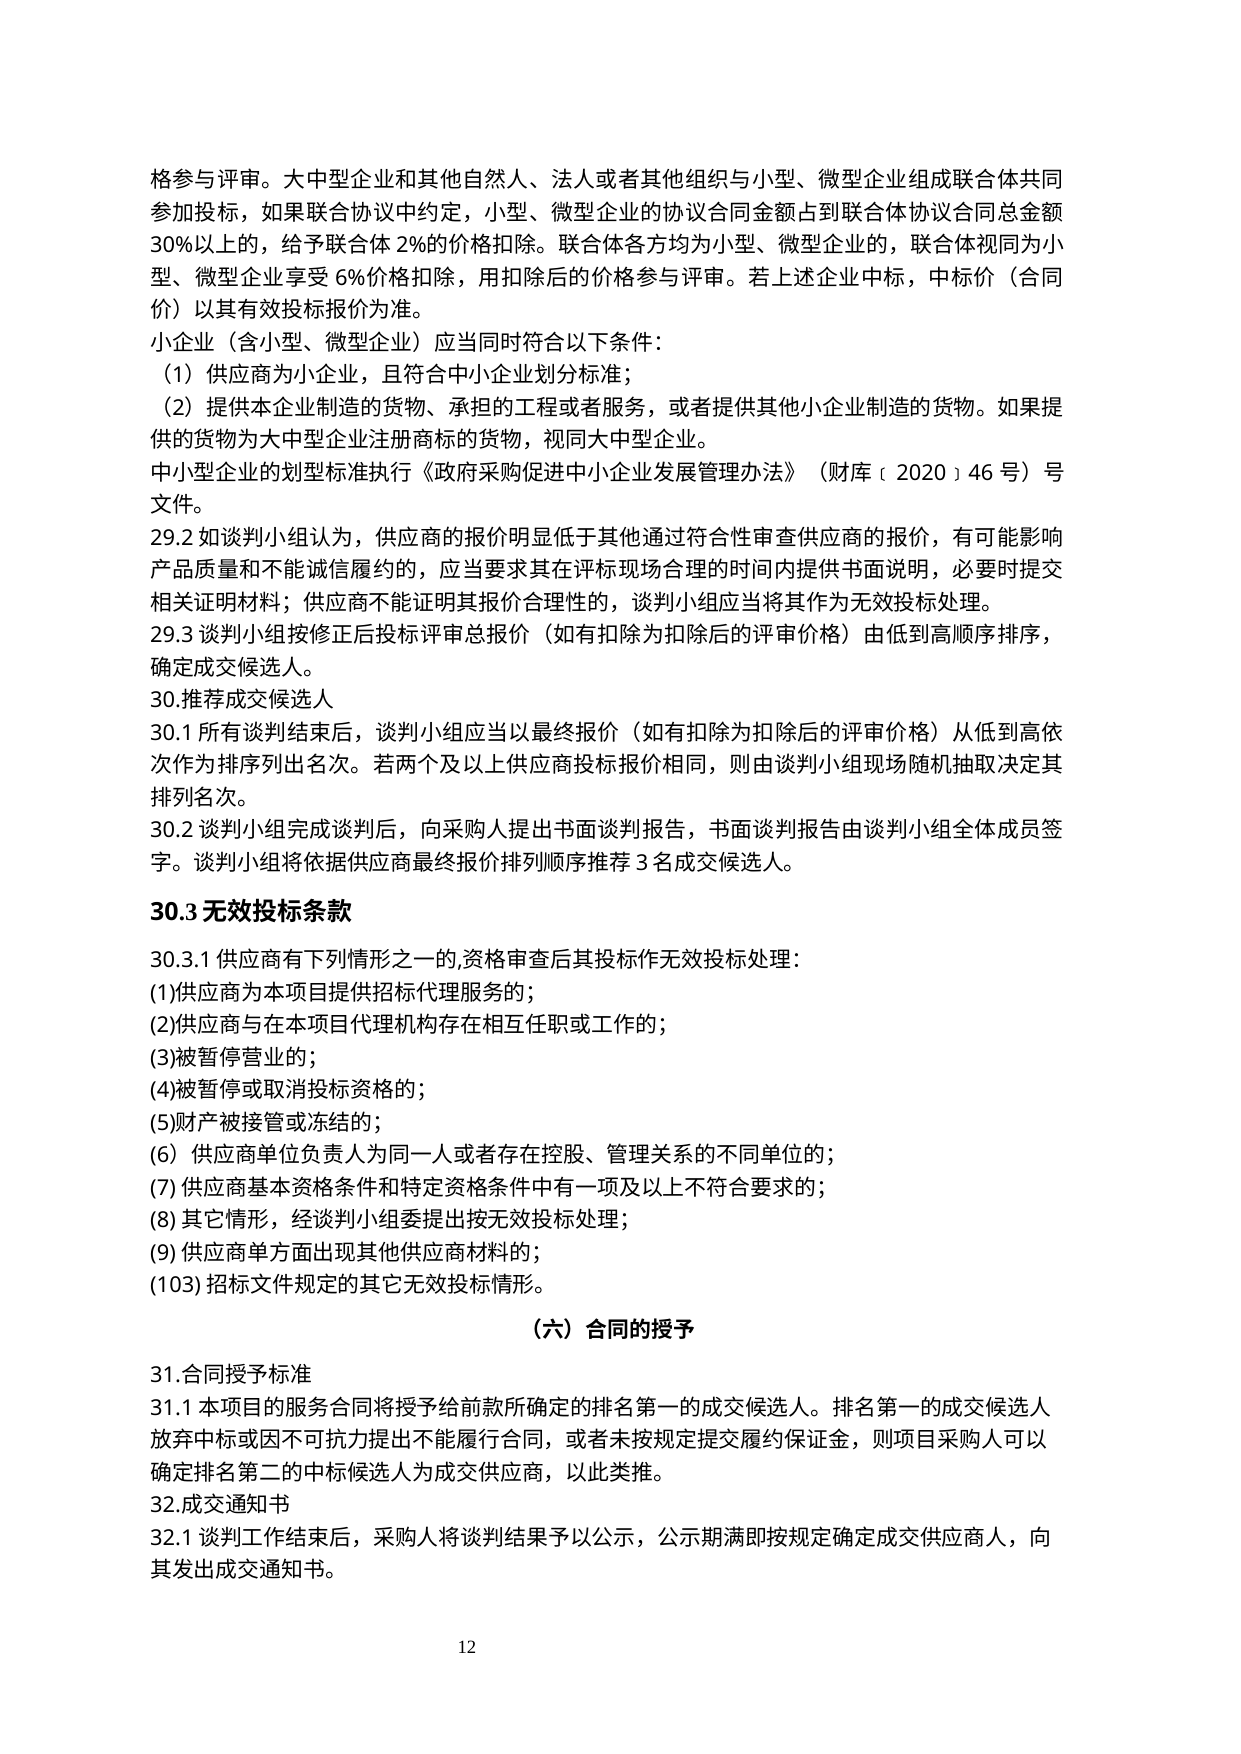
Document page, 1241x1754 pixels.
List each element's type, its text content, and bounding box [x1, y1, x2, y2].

text (5)财产被接管或冻结的； [150, 1104, 1065, 1137]
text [150, 162, 1065, 324]
text 32.成交通知书 [150, 1487, 1065, 1519]
text 30.3.1供应商有下列情形之一的,资格审查后其投标作无效投标处理： [150, 942, 1065, 974]
text 32.1谈判工作结束后，采购人将谈判结果予以公示，公示期满即按规定确定成交供应商人，向其发出成交通知书。 [150, 1519, 1065, 1584]
text (7) 供应商基本资格条件和特定资格条件中有一项及以上不符合要求的； [150, 1169, 1065, 1202]
text (2)供应商与在本项目代理机构存在相互任职或工作的； [150, 1007, 1065, 1039]
text 30.2谈判小组完成谈判后，向采购人提出书面谈判报告，书面谈判报告由谈判小组全体成员签字。谈判小组将依据供应商最终报价排列顺序推荐3名成交候选人。 [150, 812, 1065, 877]
text （1）供应商为小企业，且符合中小企业划分标准； [150, 357, 1065, 389]
text （2）提供本企业制造的货物、承担的工程或者服务，或者提供其他小企业制造的货物。如果提供的货物为大中型企业注册商标的货物，视同大中型企业。 [150, 389, 1065, 454]
text 中小型企业的划型标准执行《政府采购促进中小企业发展管理办法》（财库﹝2020﹞46 号）号文件。 [150, 454, 1065, 519]
text 小企业（含小型、微型企业）应当同时符合以下条件： [150, 324, 1065, 357]
text 30.推荐成交候选人 [150, 682, 1065, 714]
text 29.3谈判小组按修正后投标评审总报价（如有扣除为扣除后的评审价格）由低到高顺序排序，确定成交候选人。 [150, 617, 1065, 682]
text (4)被暂停或取消投标资格的； [150, 1072, 1065, 1104]
text (103) 招标文件规定的其它无效投标情形。 [150, 1267, 1065, 1299]
text 29.2如谈判小组认为，供应商的报价明显低于其他通过符合性审查供应商的报价，有可能影响产品质量和不能诚信履约的，应当要求其在评标现场合理的时间内提供书面说明，必要时提交相关证明材料；供应商不能证明其报价合理性的，谈判小组应当将其作为无效投标处理。 [150, 519, 1065, 617]
text (3)被暂停营业的； [150, 1039, 1065, 1072]
text (8) 其它情形，经谈判小组委提出按无效投标处理； [150, 1202, 1065, 1234]
text (6）供应商单位负责人为同一人或者存在控股、管理关系的不同单位的； [150, 1137, 1065, 1169]
text (9) 供应商单方面出现其他供应商材料的； [150, 1234, 1065, 1267]
text (1)供应商为本项目提供招标代理服务的； [150, 974, 1065, 1007]
text 30.3无效投标条款 [150, 877, 1065, 942]
text （六）合同的授予 [150, 1312, 1065, 1344]
text 31.合同授予标准 [150, 1357, 1065, 1389]
text 31.1本项目的服务合同将授予给前款所确定的排名第一的成交候选人。排名第一的成交候选人放弃中标或因不可抗力提出不能履行合同，或者未按规定提交履约保证金，则项目采购人可以确定排名第二的中标候选人为成交供应商，以此类推。 [150, 1389, 1065, 1487]
text 30.1所有谈判结束后，谈判小组应当以最终报价（如有扣除为扣除后的评审价格）从低到高依次作为排序列出名次。若两个及以上供应商投标报价相同，则由谈判小组现场随机抽取决定其排列名次。 [150, 714, 1065, 812]
